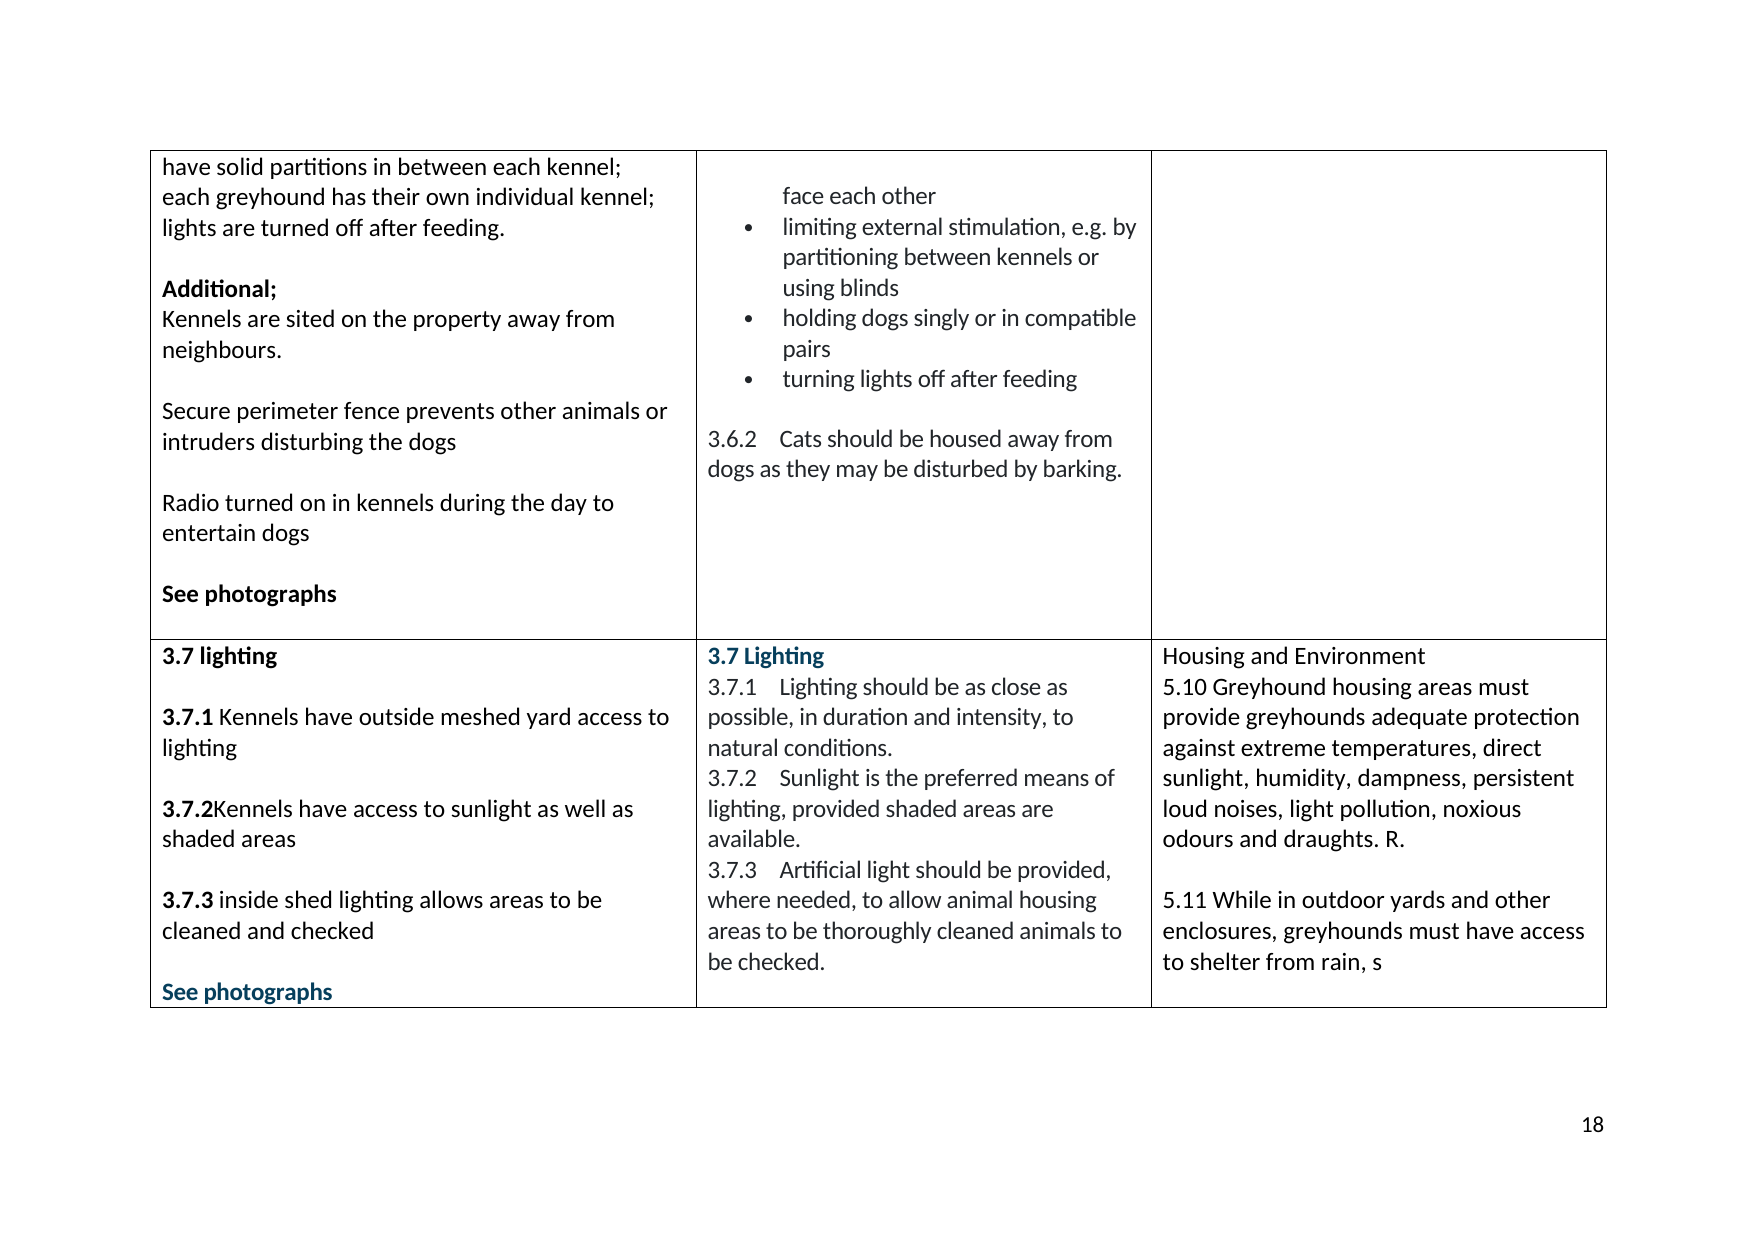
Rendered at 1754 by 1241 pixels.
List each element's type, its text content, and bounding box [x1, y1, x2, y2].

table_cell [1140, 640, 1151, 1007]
table_cell 3.7 lighting 3.7.1 Kennels have outside meshed yard access to lighting 3.7.2Kennels have access to sunlight as well as shaded areas 3.7.3 inside shed lighting allows areas to be cleaned and checked See photographs [151, 640, 696, 1007]
table_cell Housing and Environment 5.10 Greyhound housing areas must provide greyhounds adequate protection against extreme temperatures, direct sunlight, humidity, dampness, persistent loud noises, light pollution, noxious odours and draughts. R. 5.11 While in outdoor yards and other enclosures, greyhounds must have access to shelter from rain, s [1152, 640, 1606, 1007]
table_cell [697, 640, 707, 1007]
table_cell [151, 151, 696, 639]
table_cell [1152, 151, 1606, 639]
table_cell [697, 151, 1151, 639]
